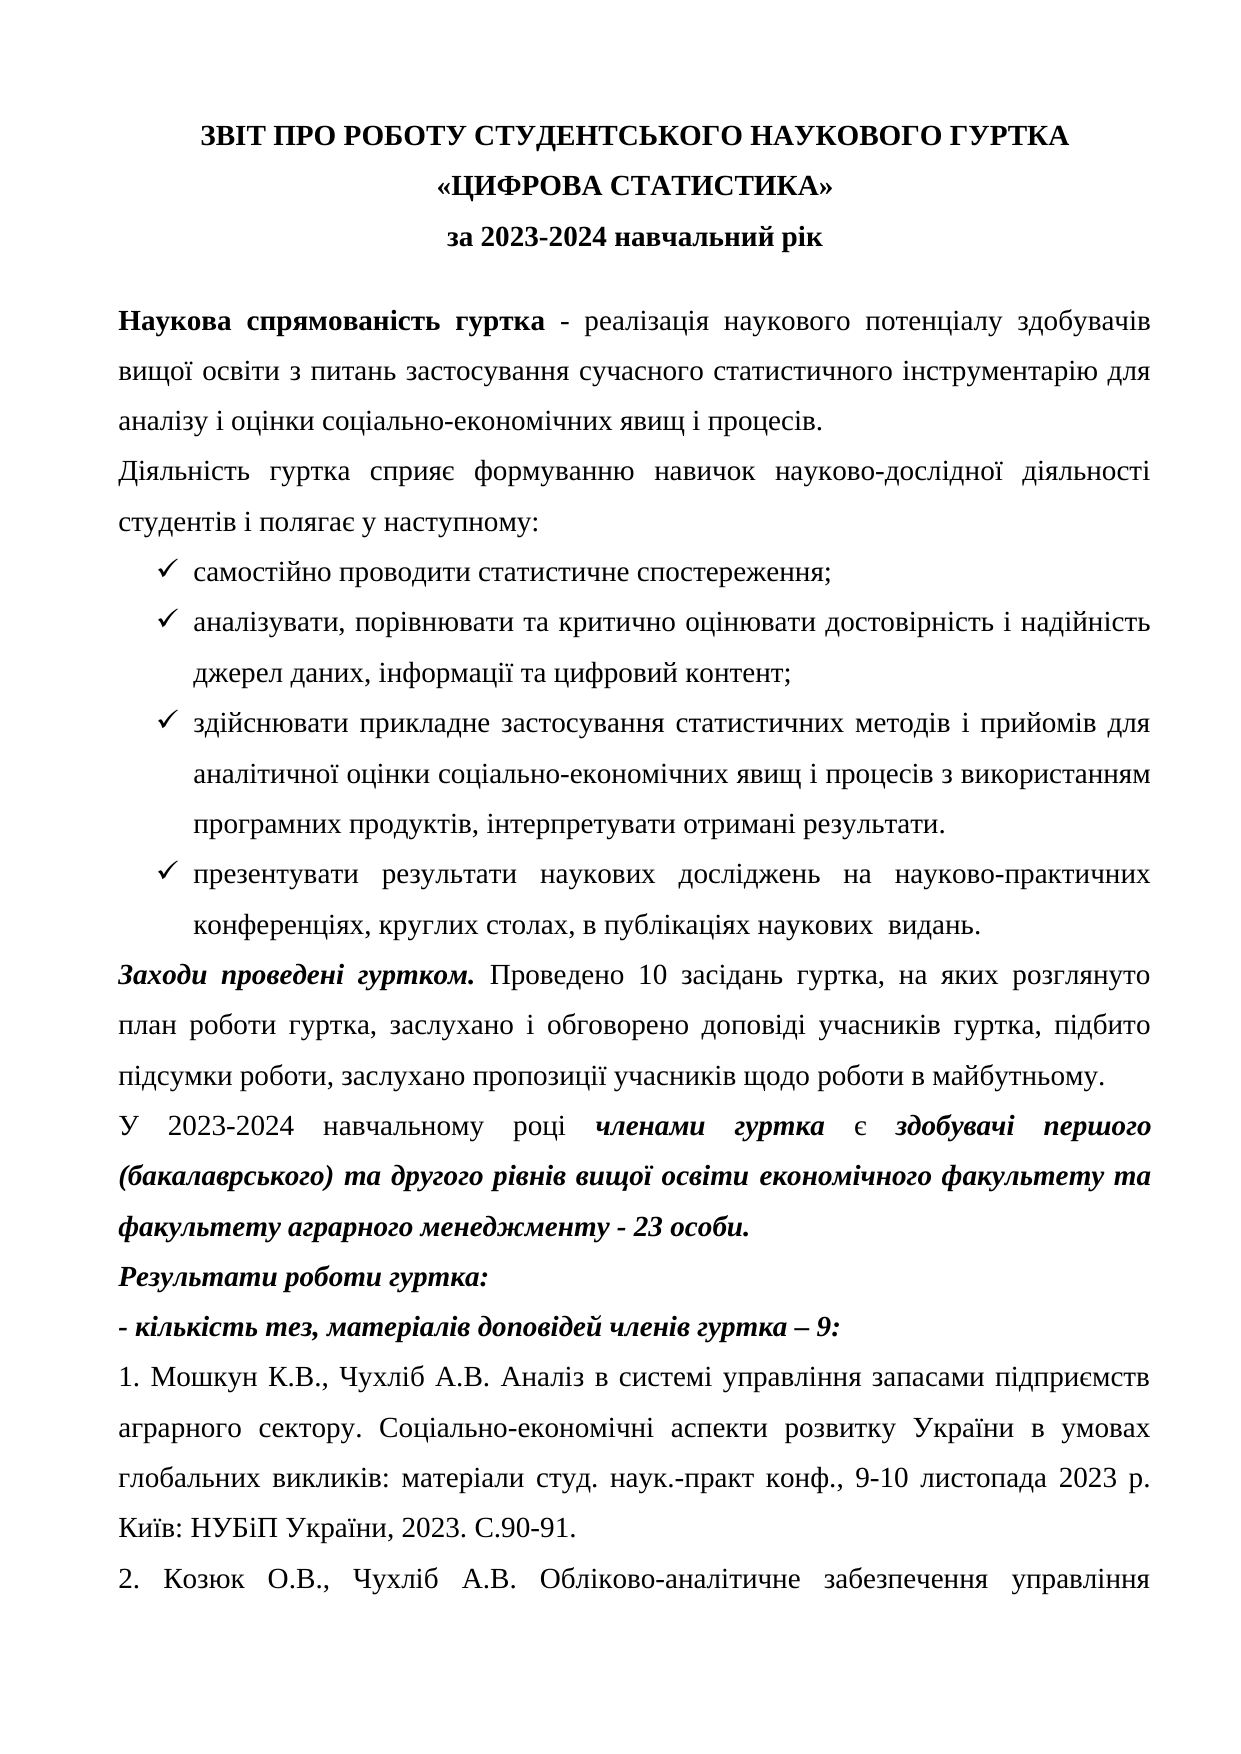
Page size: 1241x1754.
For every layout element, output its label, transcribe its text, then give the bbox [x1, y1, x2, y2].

text Заходи проведені гуртком. Проведено 10 засідань гуртка, на яких розглянуто план роботи гуртка, заслухано і обговорено доповіді учасників гуртка, підбито підсумки роботи, заслухано пропозиції учасників щодо роботи в майбутньому. [118, 957, 1152, 1091]
list здійснювати прикладне застосування статистичних методів і прийомів для аналітичної оцінки соціально-економічних явищ і процесів з використанням програмних продуктів, інтерпретувати отримані результати. [156, 705, 1152, 839]
text 1. Мошкун К.В., Чухліб А.В. Аналіз в системі управління запасами підприємств аграрного сектору. Соціально-економічні аспекти розвитку України в умовах глобальних викликів: матеріали студ. наук.-практ конф., 9-10 листопада 2023 р. Київ: НУБіП України, 2023. С.90-91. [118, 1359, 1152, 1544]
text Наукова спрямованість гуртка - реалізація наукового потенціалу здобувачів вищої освіти з питань застосування сучасного статистичного інструментарію для аналізу і оцінки соціально-економічних явищ і процесів. [118, 303, 1152, 437]
text - кількість тез, матеріалів доповідей членів гуртка – 9: [118, 1309, 1152, 1343]
text ЗВІТ ПРО РОБОТУ СТУДЕНТСЬКОГО НАУКОВОГО ГУРТКА [118, 118, 1152, 152]
list самостійно проводити статистичне спостереження; [156, 554, 1152, 588]
list аналізувати, порівнювати та критично оцінювати достовірність і надійність джерел даних, інформації та цифровий контент; [156, 604, 1152, 688]
text Діяльність гуртка сприяє формуванню навичок науково-дослідної діяльності студентів і полягає у наступному: [118, 453, 1152, 537]
text за 2023-2024 навчальний рік [118, 219, 1152, 252]
list презентувати результати наукових досліджень на науково-практичних конференціях, круглих столах, в публікаціях наукових видань. [156, 856, 1152, 940]
text У 2023-2024 навчальному році членами гуртка є здобувачі першого (бакалаврського) та другого рівнів вищої освіти економічного факультету та факультету аграрного менеджменту - 23 особи. [118, 1108, 1152, 1242]
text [118, 1561, 1152, 1594]
text «ЦИФРОВА СТАТИСТИКА» [118, 168, 1152, 202]
text Результати роботи гуртка: [118, 1259, 1152, 1292]
